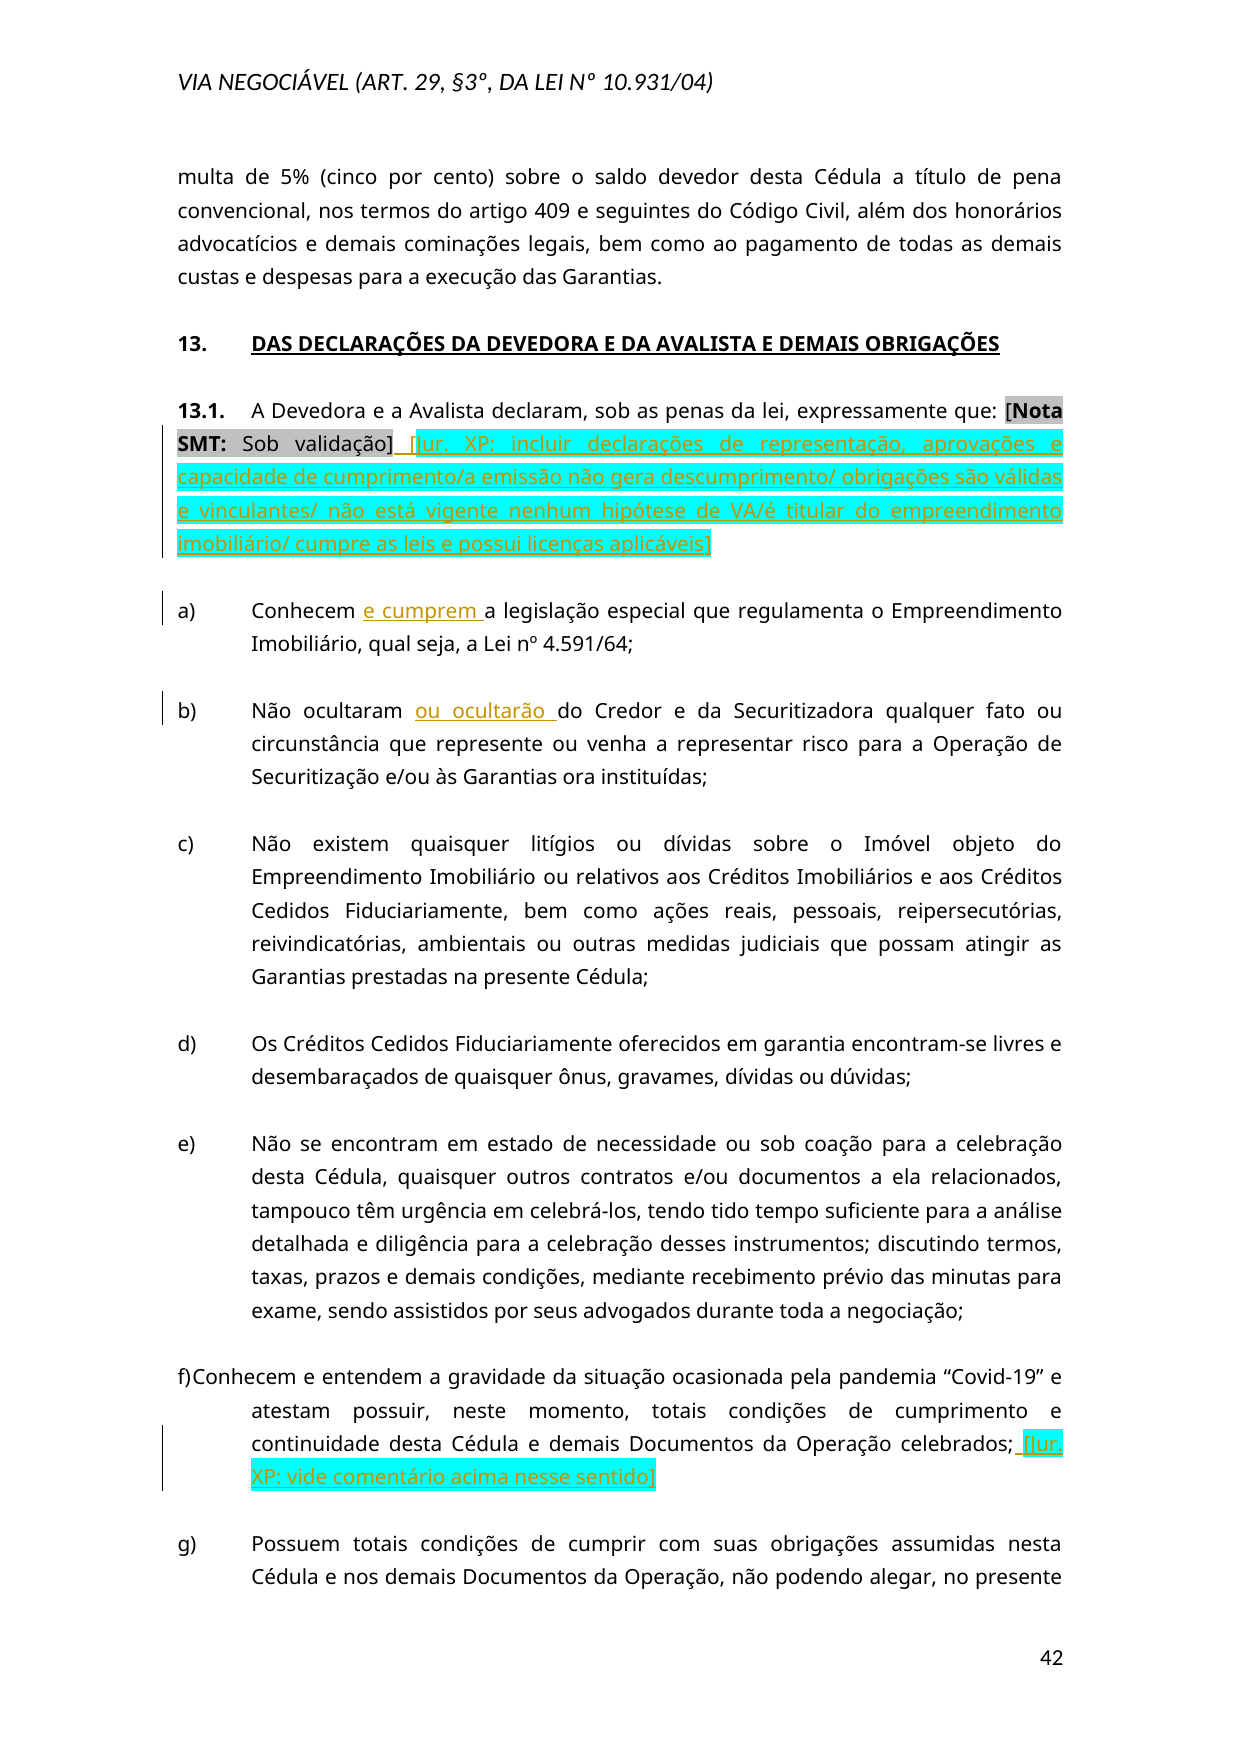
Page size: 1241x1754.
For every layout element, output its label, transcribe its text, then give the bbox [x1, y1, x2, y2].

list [177, 158, 1063, 291]
list Não ocultaram do Credor e da Securitizadora qualquer fato ou circunstância que represente ou venha a representar risco para a Operação de Securitização e/ou às Garantias ora instituídas; [177, 691, 1063, 791]
list A Devedora e a Avalista declaram, sob as penas da lei, expressamente que: [Nota SMT: Sob validação] [177, 524, 1063, 558]
list Os Créditos Cedidos Fiduciariamente oferecidos em garantia encontram-se livres e desembaraçados de quaisquer ônus, gravames, dívidas ou dúvidas; [177, 1025, 1063, 1091]
list Não se encontram em estado de necessidade ou sob coação para a celebração desta Cédula, quaisquer outros contratos e/ou documentos a ela relacionados, tampouco têm urgência em celebrá-los, tendo tido tempo suficiente para a análise detalhada e diligência para a celebração desses instrumentos; discutindo termos, taxas, prazos e demais condições, mediante recebimento prévio das minutas para exame, sendo assistidos por seus advogados durante toda a negociação; [177, 1125, 1063, 1325]
list Não existem quaisquer litígios ou dívidas sobre o Imóvel objeto do Empreendimento Imobiliário ou relativos aos Créditos Imobiliários e aos Créditos Cedidos Fiduciariamente, bem como ações reais, pessoais, reipersecutórias, reivindicatórias, ambientais ou outras medidas judiciais que possam atingir as Garantias prestadas na presente Cédula; [177, 825, 1063, 991]
list A Devedora e a Avalista declaram, sob as penas da lei, expressamente que: [Nota SMT: Sob validação] [177, 391, 1063, 453]
list Conhecem e entendem a gravidade da situação ocasionada pela pandemia “Covid-19” e atestam possuir, neste momento, totais condições de cumprimento e continuidade desta Cédula e demais Documentos da Operação celebrados; [177, 1358, 1063, 1491]
list Conhecem a legislação especial que regulamenta o Empreendimento Imobiliário, qual seja, a Lei nº 4.591/64; [177, 591, 1063, 658]
list DAS DECLARAÇÕES DA DEVEDORA E DA AVALISTA E DEMAIS OBRIGAÇÕES [177, 325, 1063, 358]
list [177, 1525, 1063, 1591]
